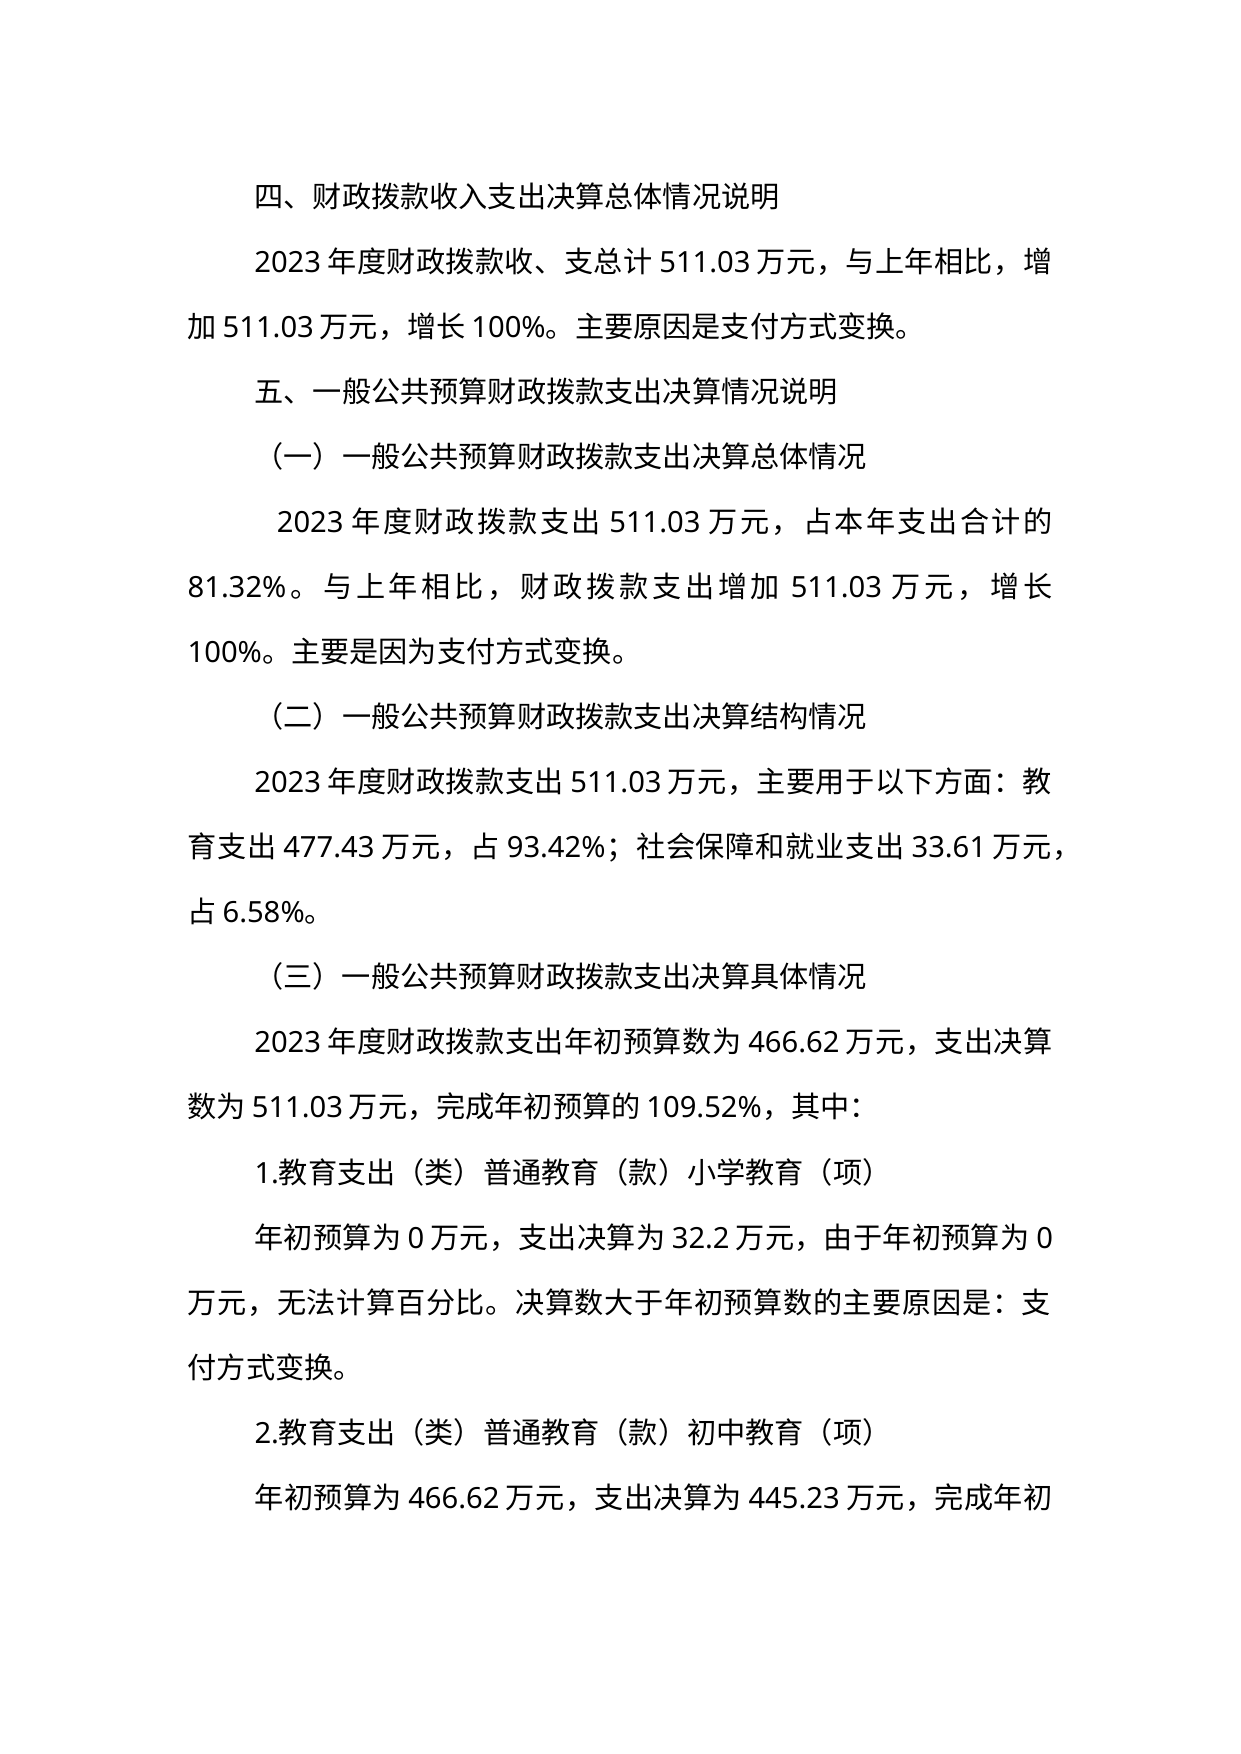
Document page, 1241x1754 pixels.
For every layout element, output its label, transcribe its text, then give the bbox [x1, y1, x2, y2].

text 年初预算为0万元，支出决算为32.2万元，由于年初预算为0万元，无法计算百分比。决算数大于年初预算数的主要原因是：支付方式变换。 [187, 1203, 1053, 1398]
text 五、一般公共预算财政拨款支出决算情况说明 [187, 357, 1053, 422]
text （二）一般公共预算财政拨款支出决算结构情况 [187, 682, 1053, 747]
text 2023年度财政拨款支出年初预算数为466.62万元，支出决算数为511.03万元，完成年初预算的109.52%，其中： [187, 1008, 1053, 1138]
text （一）一般公共预算财政拨款支出决算总体情况 [187, 422, 1053, 487]
text 2.教育支出（类）普通教育（款）初中教育（项） [187, 1398, 1053, 1463]
text 1.教育支出（类）普通教育（款）小学教育（项） [187, 1138, 1053, 1203]
text （三）一般公共预算财政拨款支出决算具体情况 [187, 943, 1053, 1008]
text 2023年度财政拨款支出511.03万元，占本年支出合计的81.32%。与上年相比，财政拨款支出增加511.03万元，增长100%。主要是因为支付方式变换。 [187, 487, 1053, 682]
text 2023年度财政拨款支出511.03万元，主要用于以下方面：教育支出477.43万元，占93.42%；社会保障和就业支出33.61万元，占6.58%。 [187, 748, 1053, 943]
text 四、财政拨款收入支出决算总体情况说明 [187, 162, 1053, 227]
text 2023年度财政拨款收、支总计511.03万元，与上年相比，增加511.03万元，增长100%。主要原因是支付方式变换。 [187, 227, 1053, 357]
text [187, 1463, 1053, 1528]
